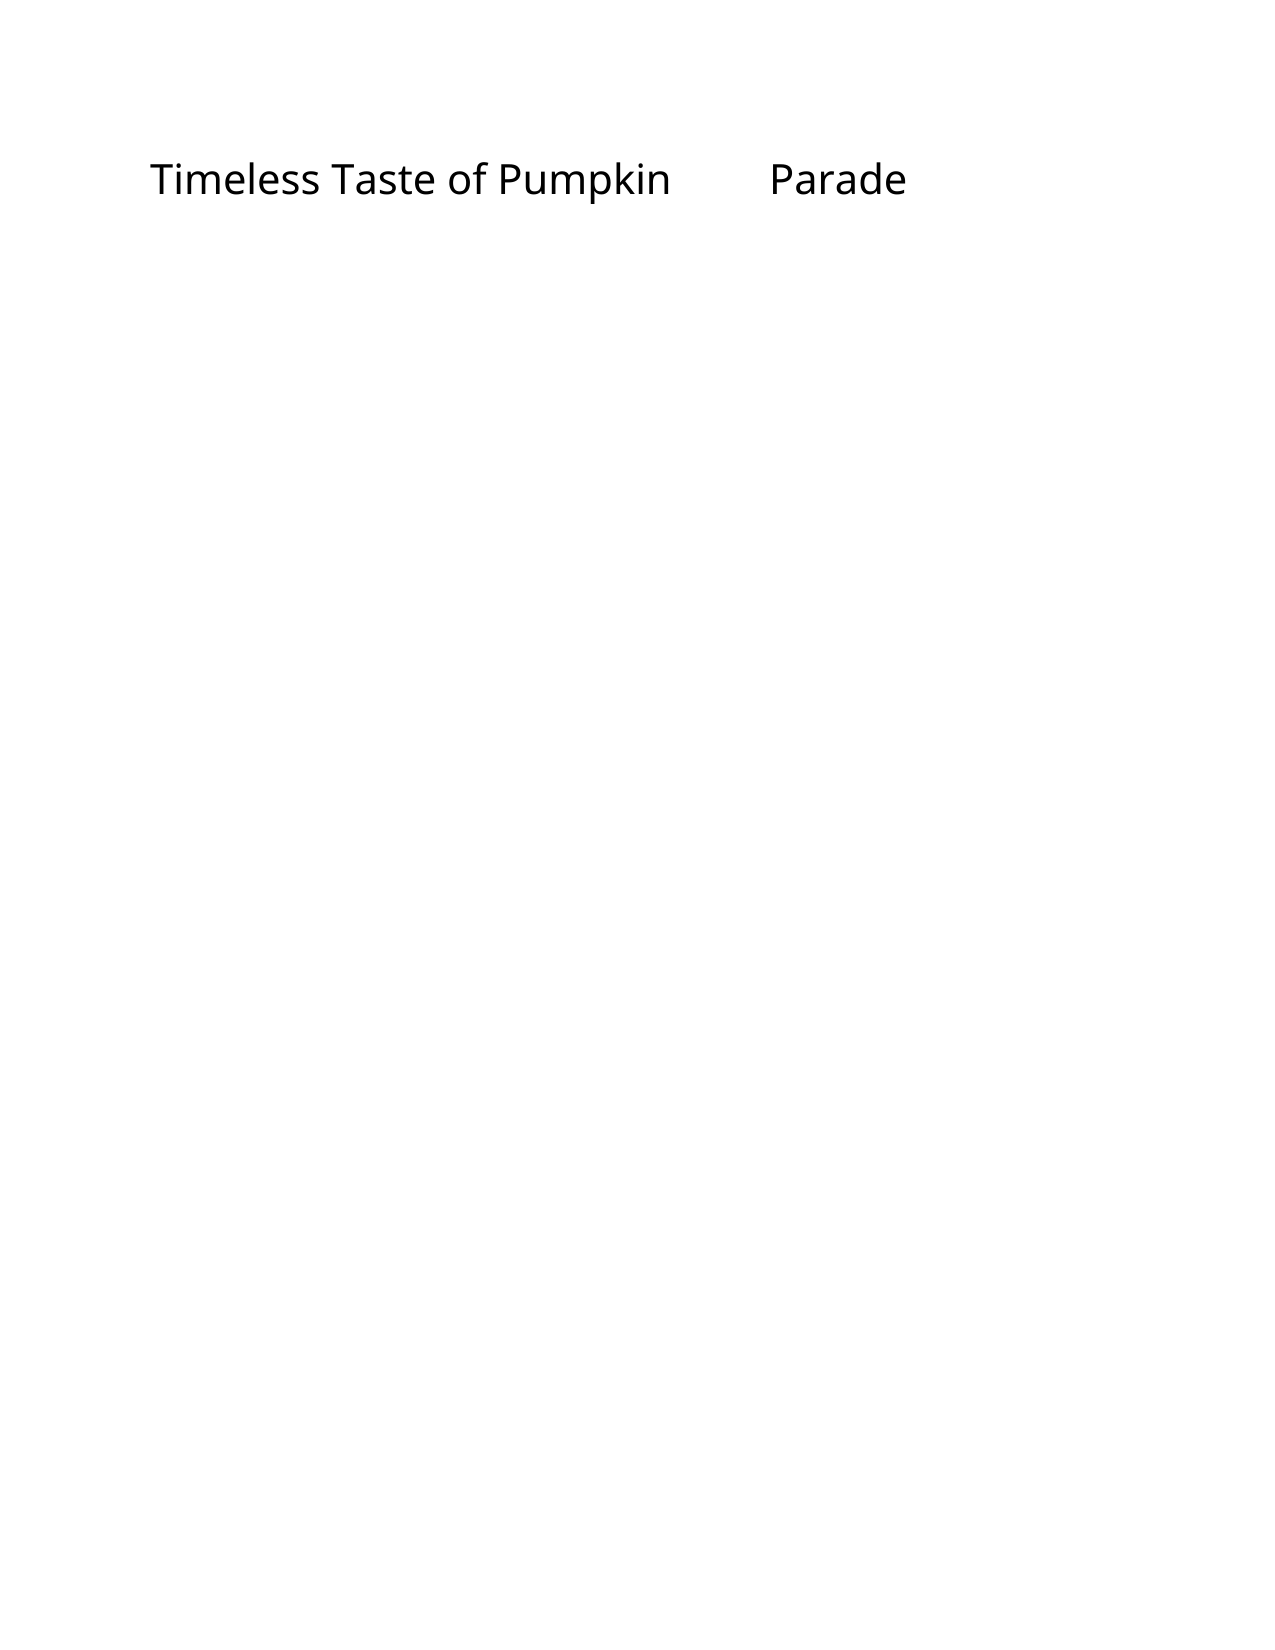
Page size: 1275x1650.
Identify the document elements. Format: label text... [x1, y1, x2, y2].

text Timeless Taste of Pumpkin Parade [150, 150, 1125, 207]
